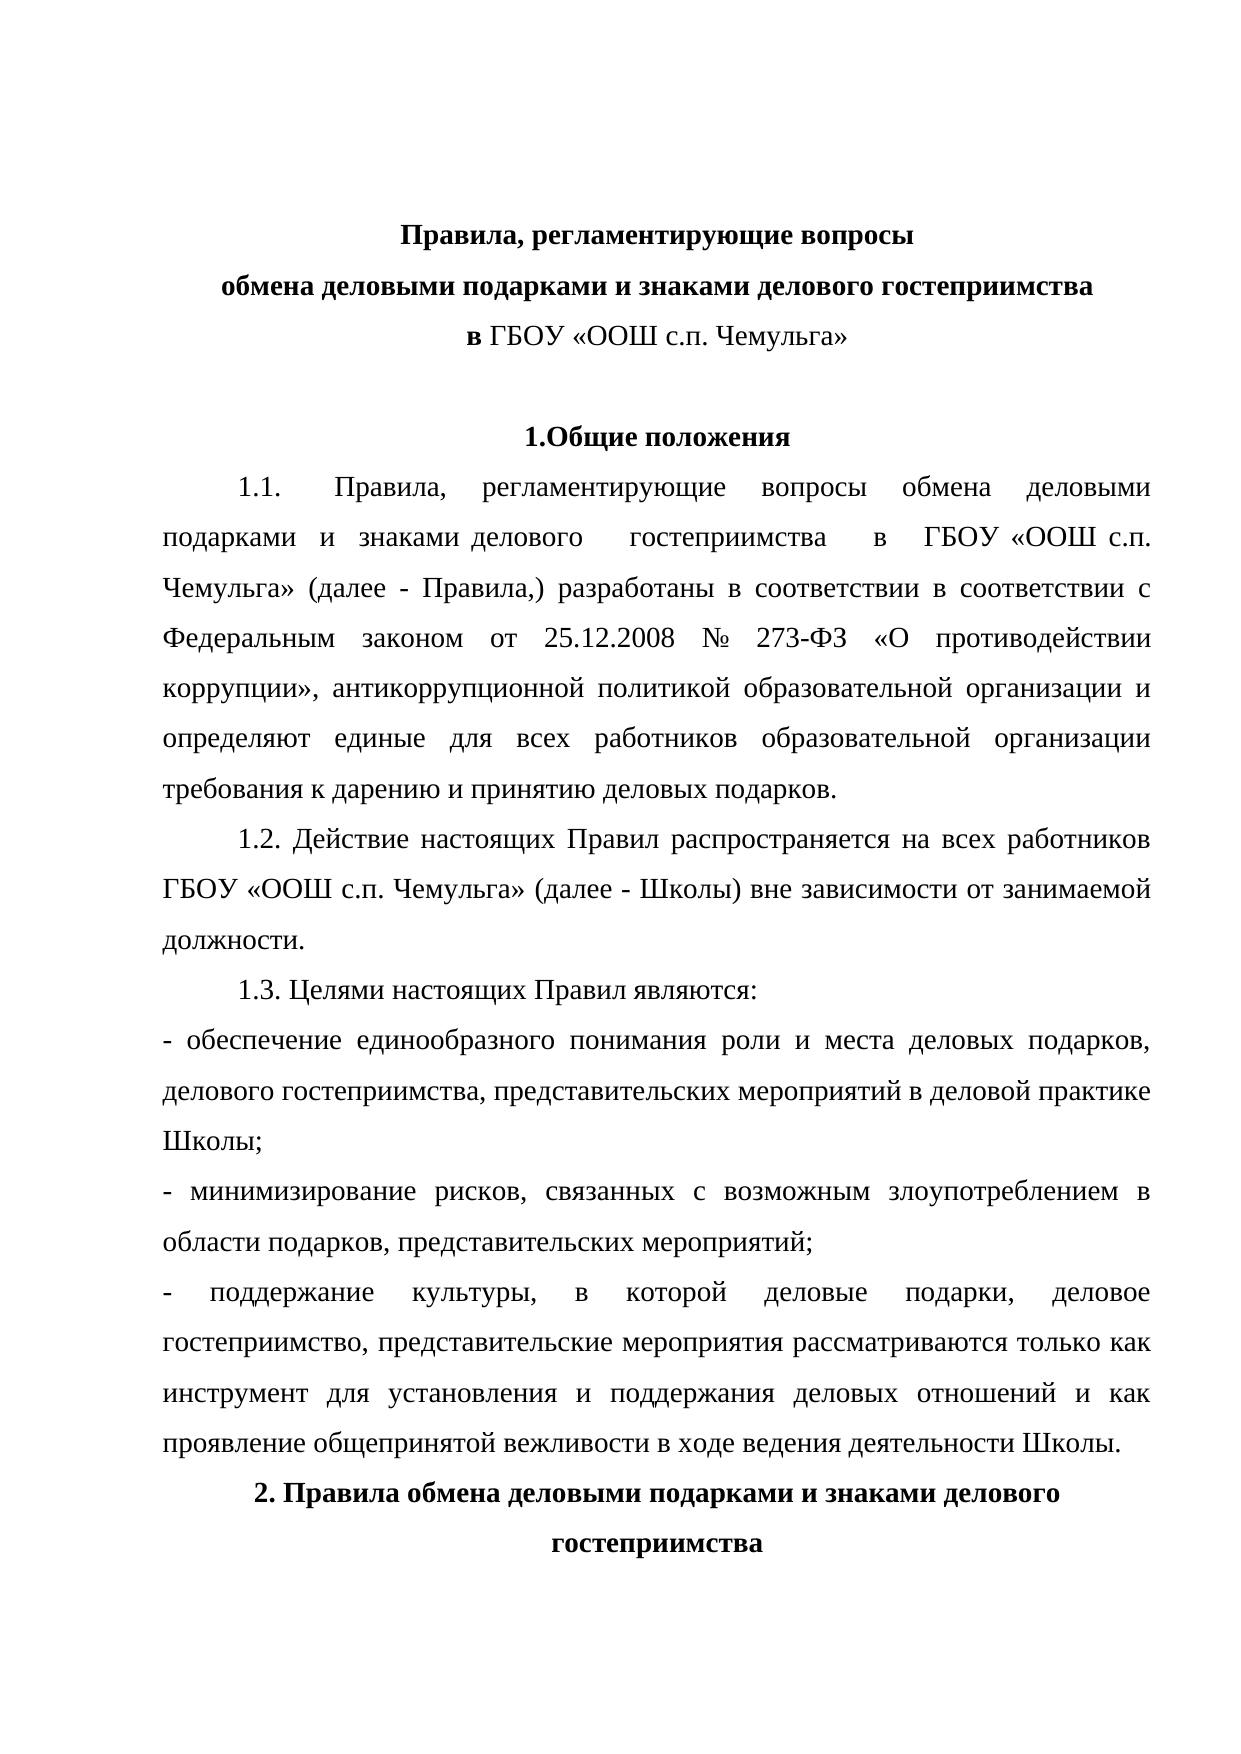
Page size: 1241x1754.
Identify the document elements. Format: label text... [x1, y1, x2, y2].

text в ГБОУ «ООШ с.п. Чемульга» [162, 318, 1152, 352]
text Правила, регламентирующие вопросы [162, 217, 1152, 251]
text - минимизирование рисков, связанных с возможным злоупотреблением в области подарков, представительских мероприятий; [162, 1173, 1152, 1257]
text - поддержание культуры, в которой деловые подарки, деловое гостеприимство, представительские мероприятия рассматриваются только как инструмент для установления и поддержания деловых отношений и как проявление общепринятой вежливости в ходе ведения деятельности Школы. [162, 1274, 1152, 1458]
text 1.1. Правила, регламентирующие вопросы обмена деловыми подарками и знаками делового гостеприимства в ГБОУ «ООШ с.п. Чемульга» (далее - Правила,) разработаны в соответствии в соответствии с Федеральным законом от 25.12.2008 № 273-ФЗ «О противодействии коррупции», антикоррупционной политикой образовательной организации и определяют единые для всех работников образовательной организации требования к дарению и принятию деловых подарков. [162, 469, 1152, 804]
text 1.3. Целями настоящих Правил являются: [162, 972, 1152, 1006]
text 2. Правила обмена деловыми подарками и знаками делового гостеприимства [162, 1475, 1152, 1559]
text обмена деловыми подарками и знаками делового гостеприимства [162, 268, 1152, 301]
text - обеспечение единообразного понимания роли и места деловых подарков, делового гостеприимства, представительских мероприятий в деловой практике Школы; [162, 1022, 1152, 1157]
text 1.2. Действие настоящих Правил распространяется на всех работников ГБОУ «ООШ с.п. Чемульга» (далее - Школы) вне зависимости от занимаемой должности. [162, 821, 1152, 955]
text 1.Общие положения [162, 419, 1152, 452]
